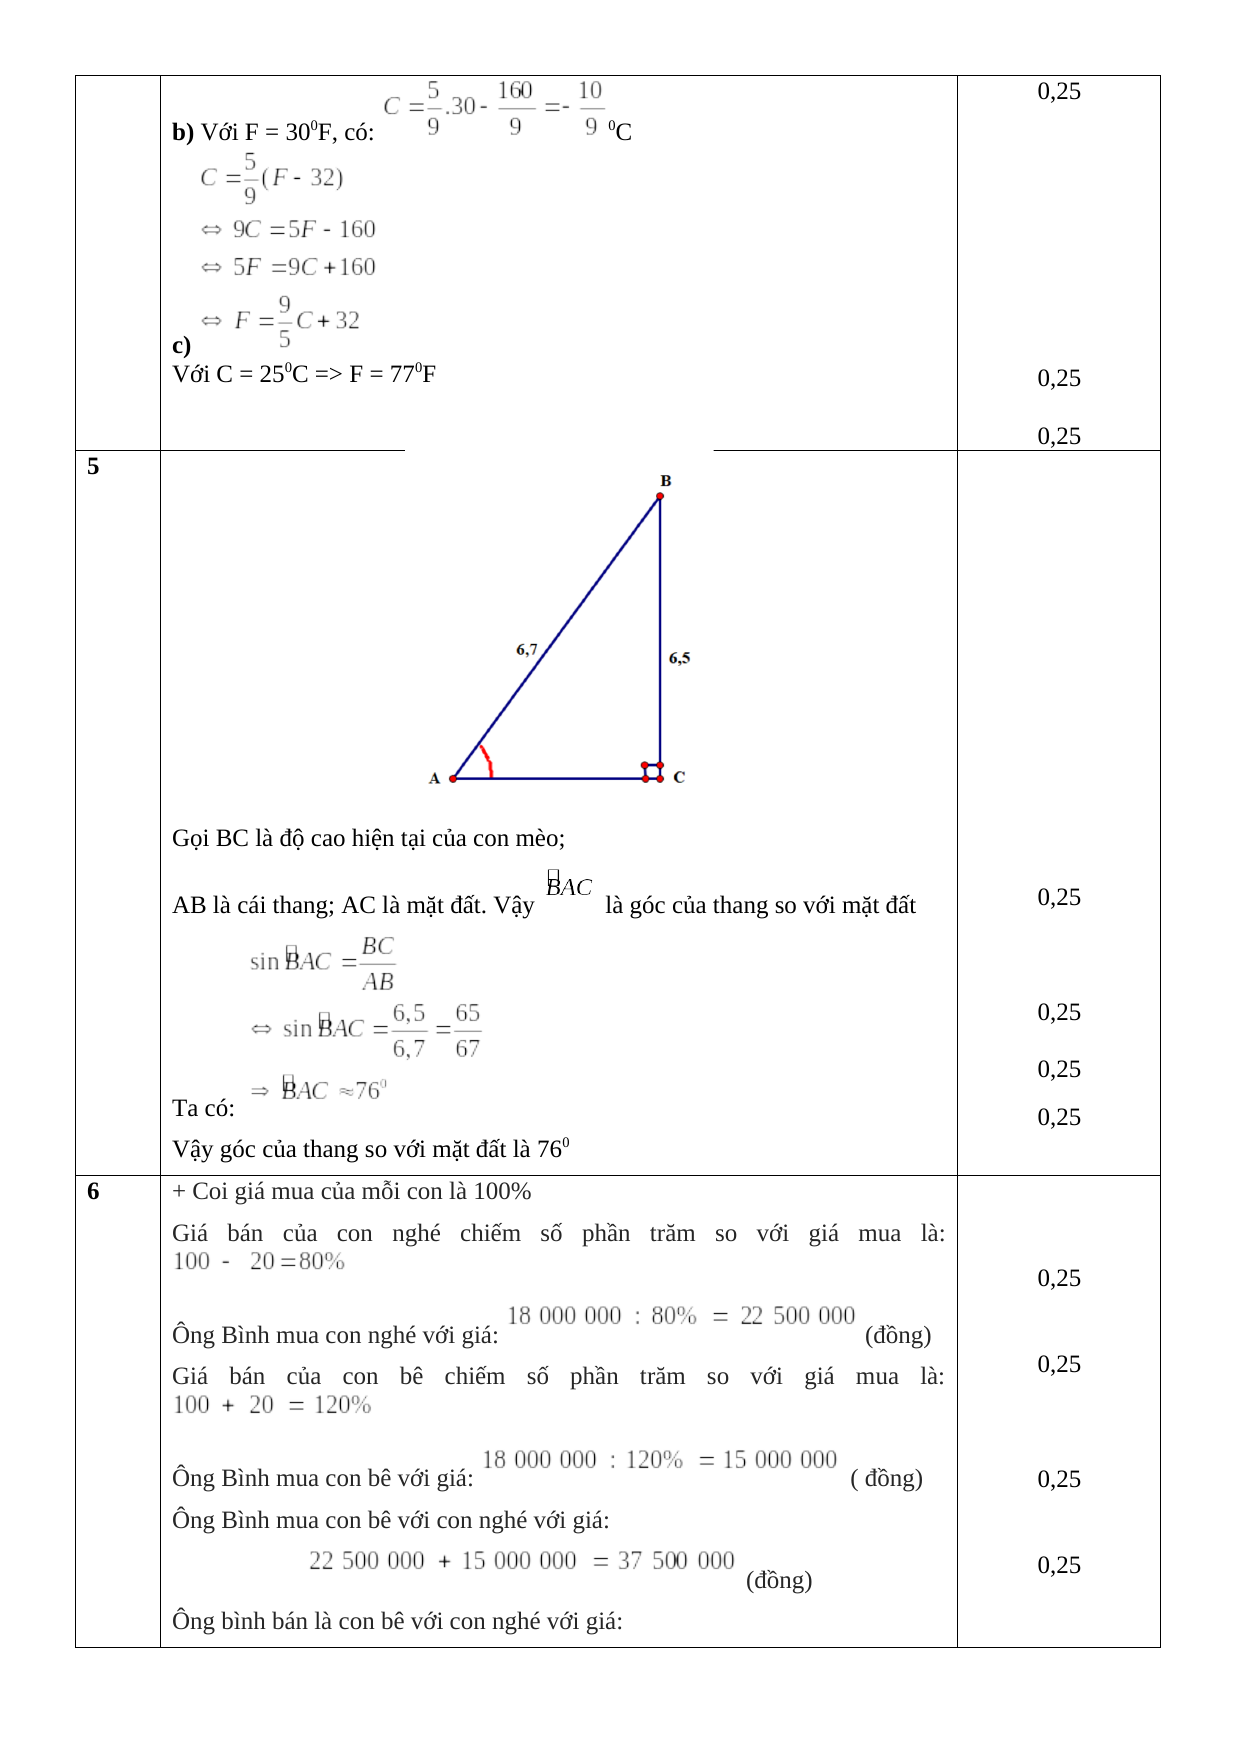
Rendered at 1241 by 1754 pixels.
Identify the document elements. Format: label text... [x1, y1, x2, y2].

table_cell 4 [76, 76, 160, 450]
table_cell 6 [76, 1176, 160, 1647]
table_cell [161, 76, 957, 450]
table_cell Gọi BC là độ cao hiện tại của con mèo; AB là cái thang; AC là mặt đất. Vậy là góc của thang so với mặt đất Ta có: Vậy góc của thang so với mặt đất là 760 [161, 451, 957, 1175]
table_cell 0,25 0,25 0,25 0,25 [958, 76, 1160, 450]
table_cell 0,25 0,25 0,25 0,25 [958, 1176, 1160, 1647]
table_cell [161, 1176, 957, 1647]
table_cell 0,25 0,25 0,25 0,25 [958, 451, 1160, 1175]
table_cell 5 [76, 451, 160, 1175]
picture [405, 450, 714, 811]
